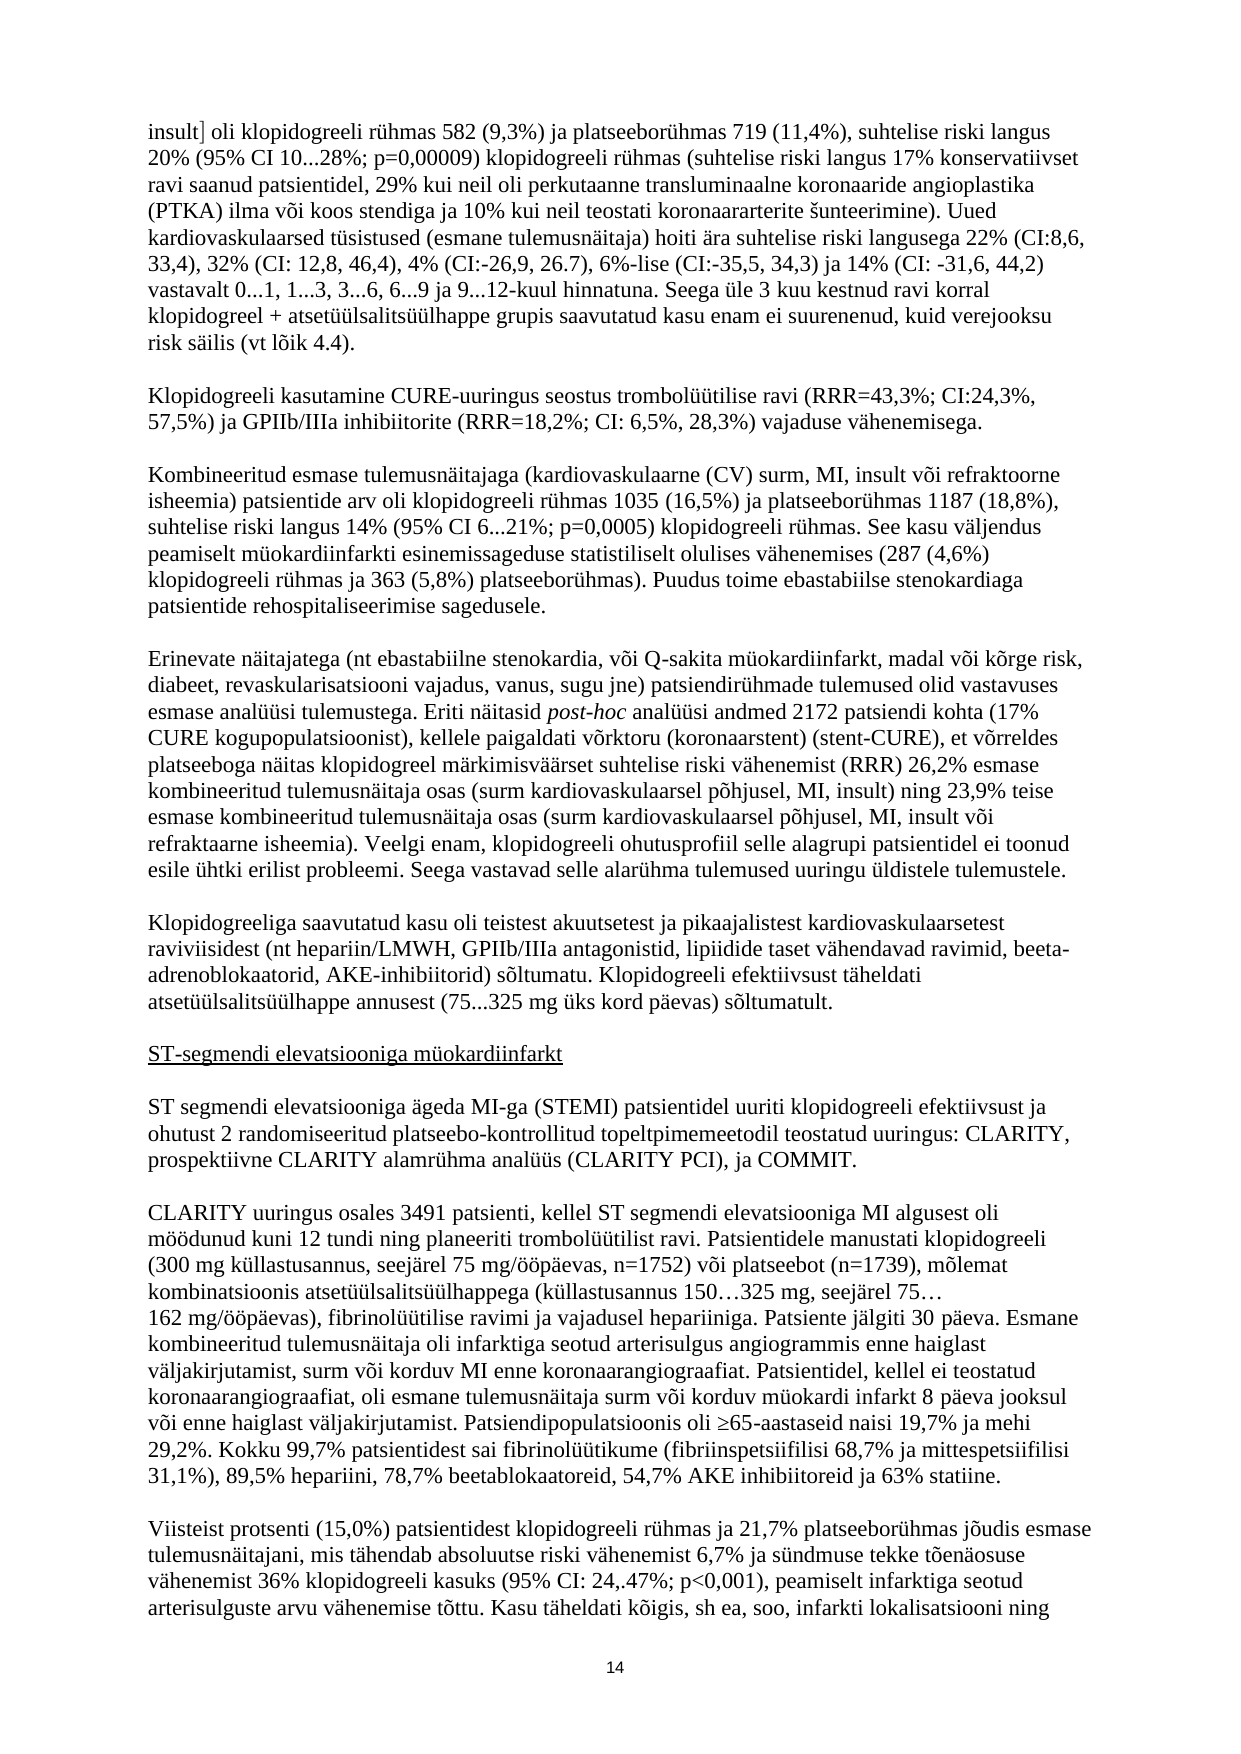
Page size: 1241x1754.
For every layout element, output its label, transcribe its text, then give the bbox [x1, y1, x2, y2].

text Klopidogreeli kasutamine CURE-uuringus seostus trombolüütilise ravi (RRR=43,3%; CI:24,3%, 57,5%) ja GPIIb/IIIa inhibiitorite (RRR=18,2%; CI: 6,5%, 28,3%) vajaduse vähenemisega. [148, 382, 1092, 434]
text Kombineeritud esmase tulemusnäitajaga (kardiovaskulaarne (CV) surm, MI, insult või refraktoorne isheemia) patsientide arv oli klopidogreeli rühmas 1035 (16,5%) ja platseeborühmas 1187 (18,8%), suhtelise riski langus 14% (95% CI 6...21%; p=0,0005) klopidogreeli rühmas. See kasu väljendus peamiselt müokardiinfarkti esinemissageduse statistiliselt olulises vähenemises (287 (4,6%) klopidogreeli rühmas ja 363 (5,8%) platseeborühmas). Puudus toime ebastabiilse stenokardiaga patsientide rehospitaliseerimise sagedusele. [148, 461, 1092, 619]
text ST-segmendi elevatsiooniga müokardiinfarkt [148, 1041, 1092, 1067]
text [148, 118, 1092, 355]
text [148, 1515, 1092, 1620]
text ST segmendi elevatsiooniga ägeda MI-ga (STEMI) patsientidel uuriti klopidogreeli efektiivsust ja ohutust 2 randomiseeritud platseebo-kontrollitud topeltpimemeetodil teostatud uuringus: CLARITY, prospektiivne CLARITY alamrühma analüüs (CLARITY PCI), ja COMMIT. [148, 1093, 1092, 1172]
text CLARITY uuringus osales 3491 patsienti, kellel ST segmendi elevatsiooniga MI algusest oli möödunud kuni 12 tundi ning planeeriti trombolüütilist ravi. Patsientidele manustati klopidogreeli (300 mg küllastusannus, seejärel 75 mg/ööpäevas, n=1752) või platseebot (n=1739), mõlemat kombinatsioonis atsetüülsalitsüülhappega (küllastusannus 150…325 mg, seejärel 75…162 mg/ööpäevas), fibrinolüütilise ravimi ja vajadusel hepariiniga. Patsiente jälgiti 30 päeva. Esmane kombineeritud tulemusnäitaja oli infarktiga seotud arterisulgus angiogrammis enne haiglast väljakirjutamist, surm või korduv MI enne koronaarangiograafiat. Patsientidel, kellel ei teostatud koronaarangiograafiat, oli esmane tulemusnäitaja surm või korduv müokardi infarkt 8 päeva jooksul või enne haiglast väljakirjutamist. Patsiendipopulatsioonis oli ≥65-aastaseid naisi 19,7% ja mehi 29,2%. Kokku 99,7% patsientidest sai fibrinolüütikume (fibriinspetsiifilisi 68,7% ja mittespetsiifilisi 31,1%), 89,5% hepariini, 78,7% beetablokaatoreid, 54,7% AKE inhibiitoreid ja 63% statiine. [148, 1199, 1092, 1488]
text Erinevate näitajatega (nt ebastabiilne stenokardia, või Q-sakita müokardiinfarkt, madal või kõrge risk, diabeet, revaskularisatsiooni vajadus, vanus, sugu jne) patsiendirühmade tulemused olid vastavuses esmase analüüsi tulemustega. Eriti näitasid post-hoc analüüsi andmed 2172 patsiendi kohta (17% CURE kogupopulatsioonist), kellele paigaldati võrktoru (koronaarstent) (stent-CURE), et võrreldes platseeboga näitas klopidogreel märkimisväärset suhtelise riski vähenemist (RRR) 26,2% esmase kombineeritud tulemusnäitaja osas (surm kardiovaskulaarsel põhjusel, MI, insult) ning 23,9% teise esmase kombineeritud tulemusnäitaja osas (surm kardiovaskulaarsel põhjusel, MI, insult või refraktaarne isheemia). Veelgi enam, klopidogreeli ohutusprofiil selle alagrupi patsientidel ei toonud esile ühtki erilist probleemi. Seega vastavad selle alarühma tulemused uuringu üldistele tulemustele. [148, 645, 1092, 882]
text Klopidogreeliga saavutatud kasu oli teistest akuutsetest ja pikaajalistest kardiovaskulaarsetest raviviisidest (nt hepariin/LMWH, GPIIb/IIIa antagonistid, lipiidide taset vähendavad ravimid, beeta-adrenoblokaatorid, AKE-inhibiitorid) sõltumatu. Klopidogreeli efektiivsust täheldati atsetüülsalitsüülhappe annusest (75...325 mg üks kord päevas) sõltumatult. [148, 909, 1092, 1014]
